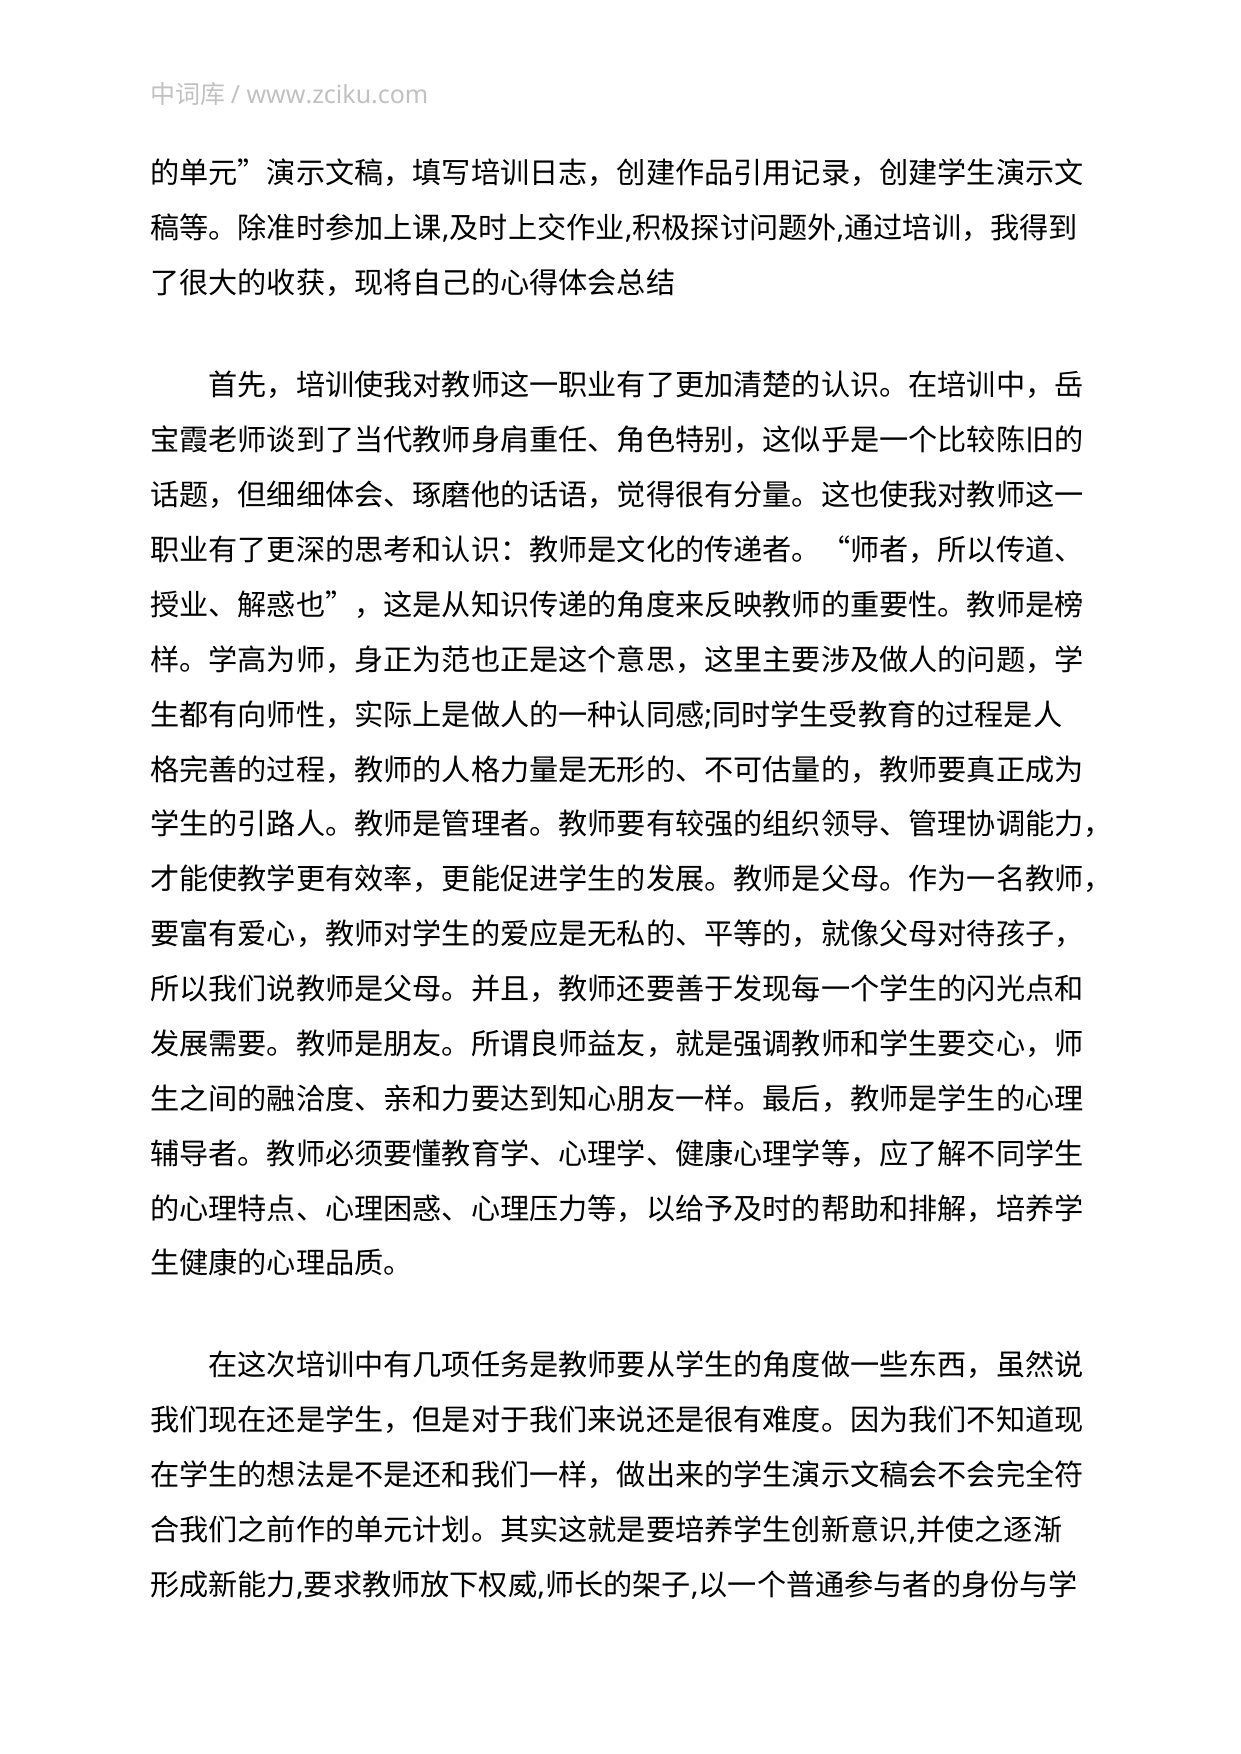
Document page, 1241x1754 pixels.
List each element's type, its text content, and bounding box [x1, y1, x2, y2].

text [150, 1342, 1090, 1604]
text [150, 150, 1090, 302]
text 首先，培训使我对教师这一职业有了更加清楚的认识。在培训中，岳宝霞老师谈到了当代教师身肩重任、角色特别，这似乎是一个比较陈旧的话题，但细细体会、琢磨他的话语，觉得很有分量。这也使我对教师这一职业有了更深的思考和认识：教师是文化的传递者。“师者，所以传道、授业、解惑也”，这是从知识传递的角度来反映教师的重要性。教师是榜样。学高为师，身正为范也正是这个意思，这里主要涉及做人的问题，学生都有向师性，实际上是做人的一种认同感;同时学生受教育的过程是人格完善的过程，教师的人格力量是无形的、不可估量的，教师要真正成为学生的引路人。教师是管理者。教师要有较强的组织领导、管理协调能力，才能使教学更有效率，更能促进学生的发展。教师是父母。作为一名教师，要富有爱心，教师对学生的爱应是无私的、平等的，就像父母对待孩子，所以我们说教师是父母。并且，教师还要善于发现每一个学生的闪光点和发展需要。教师是朋友。所谓良师益友，就是强调教师和学生要交心，师生之间的融洽度、亲和力要达到知心朋友一样。最后，教师是学生的心理辅导者。教师必须要懂教育学、心理学、健康心理学等，应了解不同学生的心理特点、心理困惑、心理压力等，以给予及时的帮助和排解，培养学生健康的心理品质。 [150, 362, 1090, 1282]
